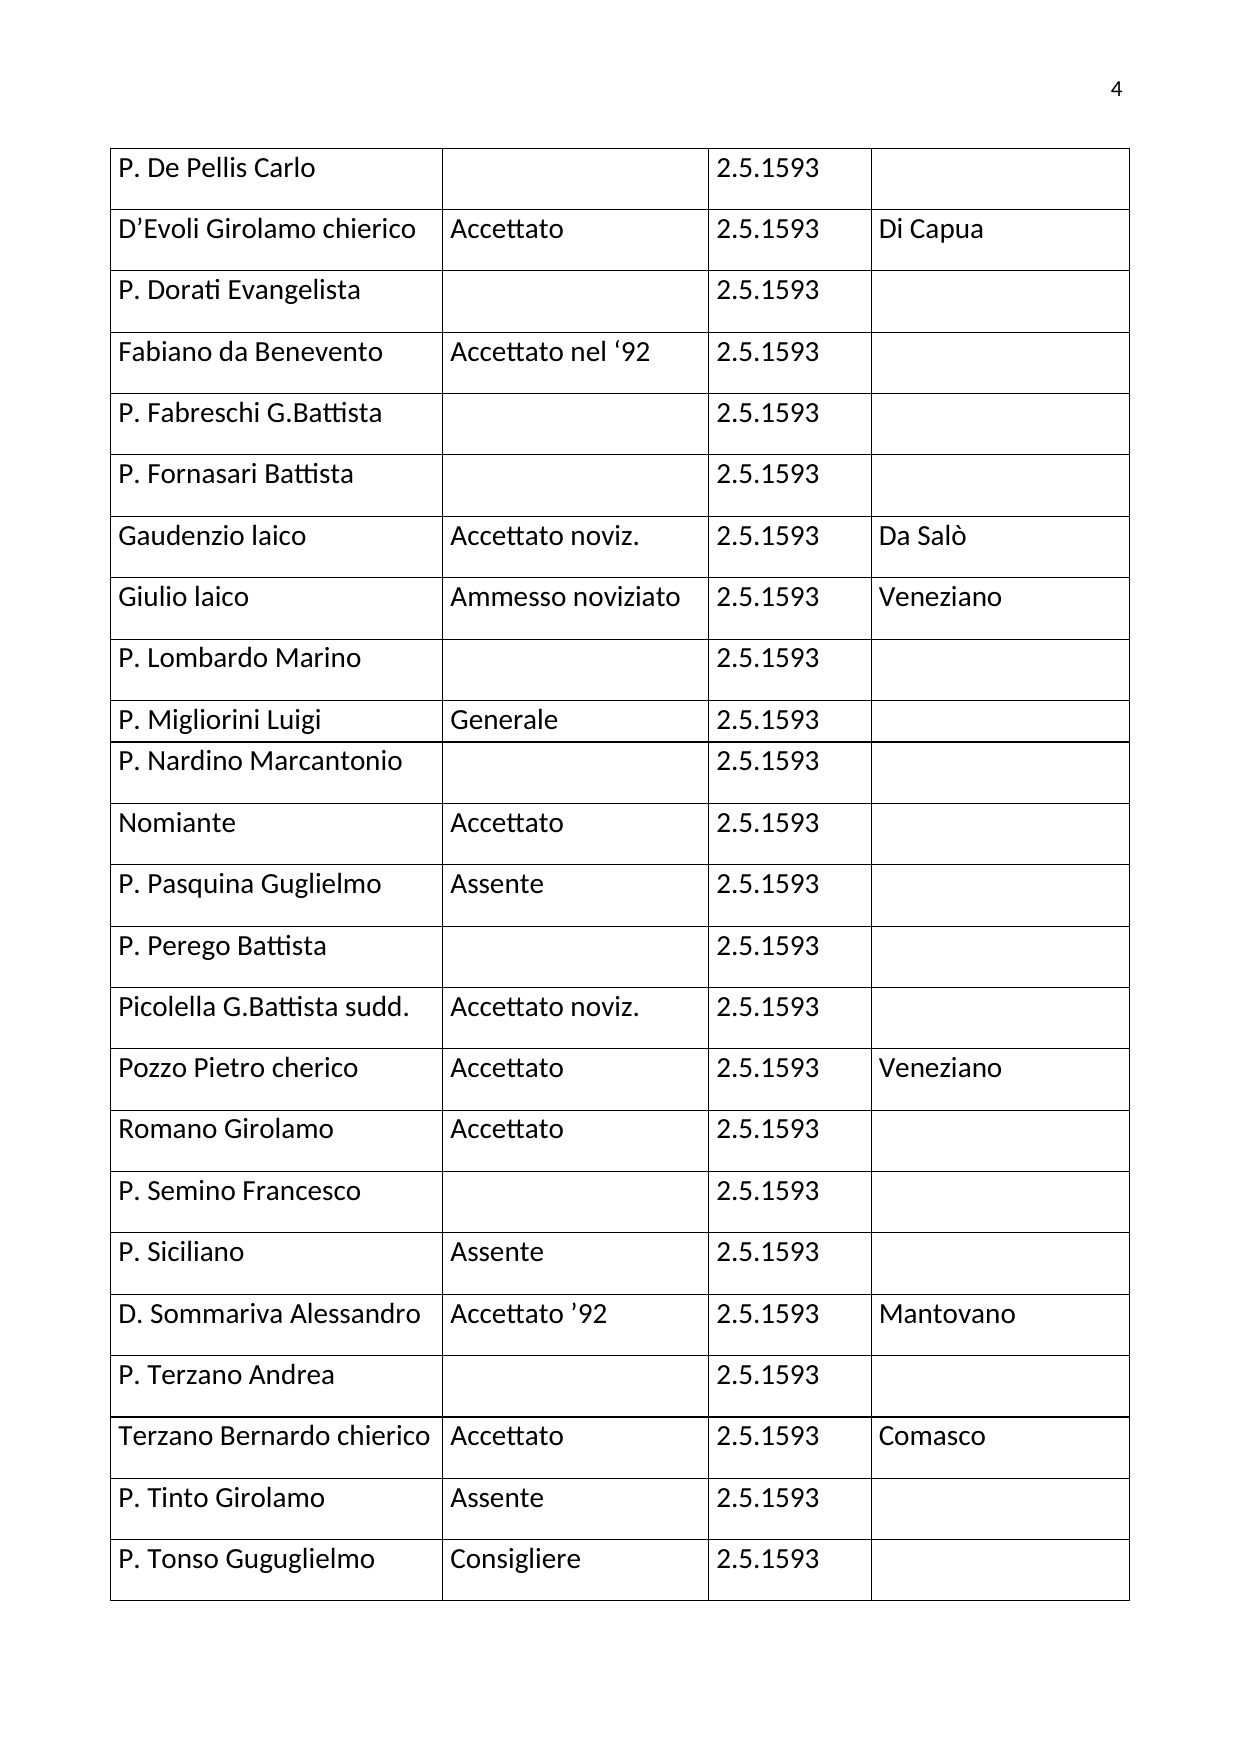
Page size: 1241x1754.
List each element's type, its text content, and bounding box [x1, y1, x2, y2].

table_cell Accettato [443, 1418, 708, 1478]
table_cell Ammesso noviziato [443, 578, 708, 638]
table_cell Accettato noviz. [443, 988, 708, 1048]
table_cell [872, 865, 1129, 926]
table_cell 2.5.1593 [709, 455, 871, 516]
table_cell Accettato [443, 1111, 708, 1171]
table_cell Assente [443, 1479, 708, 1539]
table_cell 2.5.1593 [709, 394, 871, 454]
table_cell P. Fabreschi G.Battista [111, 394, 442, 454]
table_cell Veneziano [872, 1049, 1129, 1109]
table_cell Comasco [872, 1418, 1129, 1478]
table_cell [443, 455, 708, 516]
table_cell [872, 333, 1129, 393]
table_cell Di Capua [872, 210, 1129, 270]
table_cell 2.5.1593 [709, 1479, 871, 1539]
table_cell D’Evoli Girolamo chierico [111, 210, 442, 270]
table_cell Nomiante [111, 804, 442, 864]
table_cell 2.5.1593 [709, 640, 871, 700]
table_cell P. Semino Francesco [111, 1172, 442, 1232]
table_cell 2.5.1593 [709, 517, 871, 577]
table_cell 2.5.1593 [709, 988, 871, 1048]
table_cell Giulio laico [111, 578, 442, 638]
table_cell Picolella G.Battista sudd. [111, 988, 442, 1048]
table_cell [443, 640, 708, 700]
table_cell P. Tinto Girolamo [111, 1479, 442, 1539]
table_cell [872, 1540, 1129, 1600]
table_cell 2.5.1593 [709, 865, 871, 926]
table_cell [872, 149, 1129, 209]
table_cell P. Perego Battista [111, 927, 442, 987]
table_cell Accettato noviz. [443, 517, 708, 577]
table_cell Accettato [443, 1049, 708, 1109]
table_cell Mantovano [872, 1295, 1129, 1355]
table_cell [872, 640, 1129, 700]
table_cell P. Tonso Guguglielmo [111, 1540, 442, 1600]
table_cell P. Pasquina Guglielmo [111, 865, 442, 926]
table_cell [443, 149, 708, 209]
table_cell P. De Pellis Carlo [111, 149, 442, 209]
table_cell P. Dorati Evangelista [111, 271, 442, 332]
table_cell 2.5.1593 [709, 271, 871, 332]
table_cell Accettato ’92 [443, 1295, 708, 1355]
table_cell Gaudenzio laico [111, 517, 442, 577]
table_cell [872, 394, 1129, 454]
table_cell 2.5.1593 [709, 1111, 871, 1171]
table_cell Veneziano [872, 578, 1129, 638]
table_cell Pozzo Pietro cherico [111, 1049, 442, 1109]
table_cell P. Migliorini Luigi [111, 701, 442, 741]
table_cell 2.5.1593 [709, 743, 871, 803]
table_cell [443, 1172, 708, 1232]
table_cell 2.5.1593 [709, 578, 871, 638]
table_cell P. Nardino Marcantonio [111, 743, 442, 803]
table_cell [872, 804, 1129, 864]
table_cell [872, 1233, 1129, 1294]
table_cell 2.5.1593 [709, 1172, 871, 1232]
table_cell Assente [443, 1233, 708, 1294]
table_cell 2.5.1593 [709, 149, 871, 209]
table_cell 2.5.1593 [709, 1540, 871, 1600]
table_cell 2.5.1593 [709, 1356, 871, 1416]
table_cell 2.5.1593 [709, 927, 871, 987]
table_cell [872, 455, 1129, 516]
table_cell [872, 988, 1129, 1048]
table_cell 2.5.1593 [709, 210, 871, 270]
table_cell Accettato [443, 210, 708, 270]
table_cell [872, 701, 1129, 741]
table_cell [443, 927, 708, 987]
table_cell Accettato nel ‘92 [443, 333, 708, 393]
table_cell Romano Girolamo [111, 1111, 442, 1171]
table_cell 2.5.1593 [709, 333, 871, 393]
table_cell [872, 1356, 1129, 1416]
table_cell 2.5.1593 [709, 701, 871, 741]
table_cell [443, 271, 708, 332]
table_cell Fabiano da Benevento [111, 333, 442, 393]
table_cell P. Fornasari Battista [111, 455, 442, 516]
table_cell [443, 743, 708, 803]
table_cell Da Salò [872, 517, 1129, 577]
table_cell P. Terzano Andrea [111, 1356, 442, 1416]
table_cell Accettato [443, 804, 708, 864]
table_cell [872, 271, 1129, 332]
table_cell Terzano Bernardo chierico [111, 1418, 442, 1478]
table_cell Consigliere [443, 1540, 708, 1600]
table_cell [872, 1172, 1129, 1232]
table_cell 2.5.1593 [709, 1295, 871, 1355]
table_cell Assente [443, 865, 708, 926]
table_cell [443, 1356, 708, 1416]
table_cell [872, 1479, 1129, 1539]
table_cell [872, 927, 1129, 987]
table_cell 2.5.1593 [709, 1049, 871, 1109]
table_cell Generale [443, 701, 708, 741]
table_cell P. Siciliano [111, 1233, 442, 1294]
table_cell 2.5.1593 [709, 1418, 871, 1478]
table_cell [872, 1111, 1129, 1171]
table_cell 2.5.1593 [709, 804, 871, 864]
table_cell D. Sommariva Alessandro [111, 1295, 442, 1355]
table_cell [872, 743, 1129, 803]
table_cell [443, 394, 708, 454]
table_cell P. Lombardo Marino [111, 640, 442, 700]
table_cell 2.5.1593 [709, 1233, 871, 1294]
